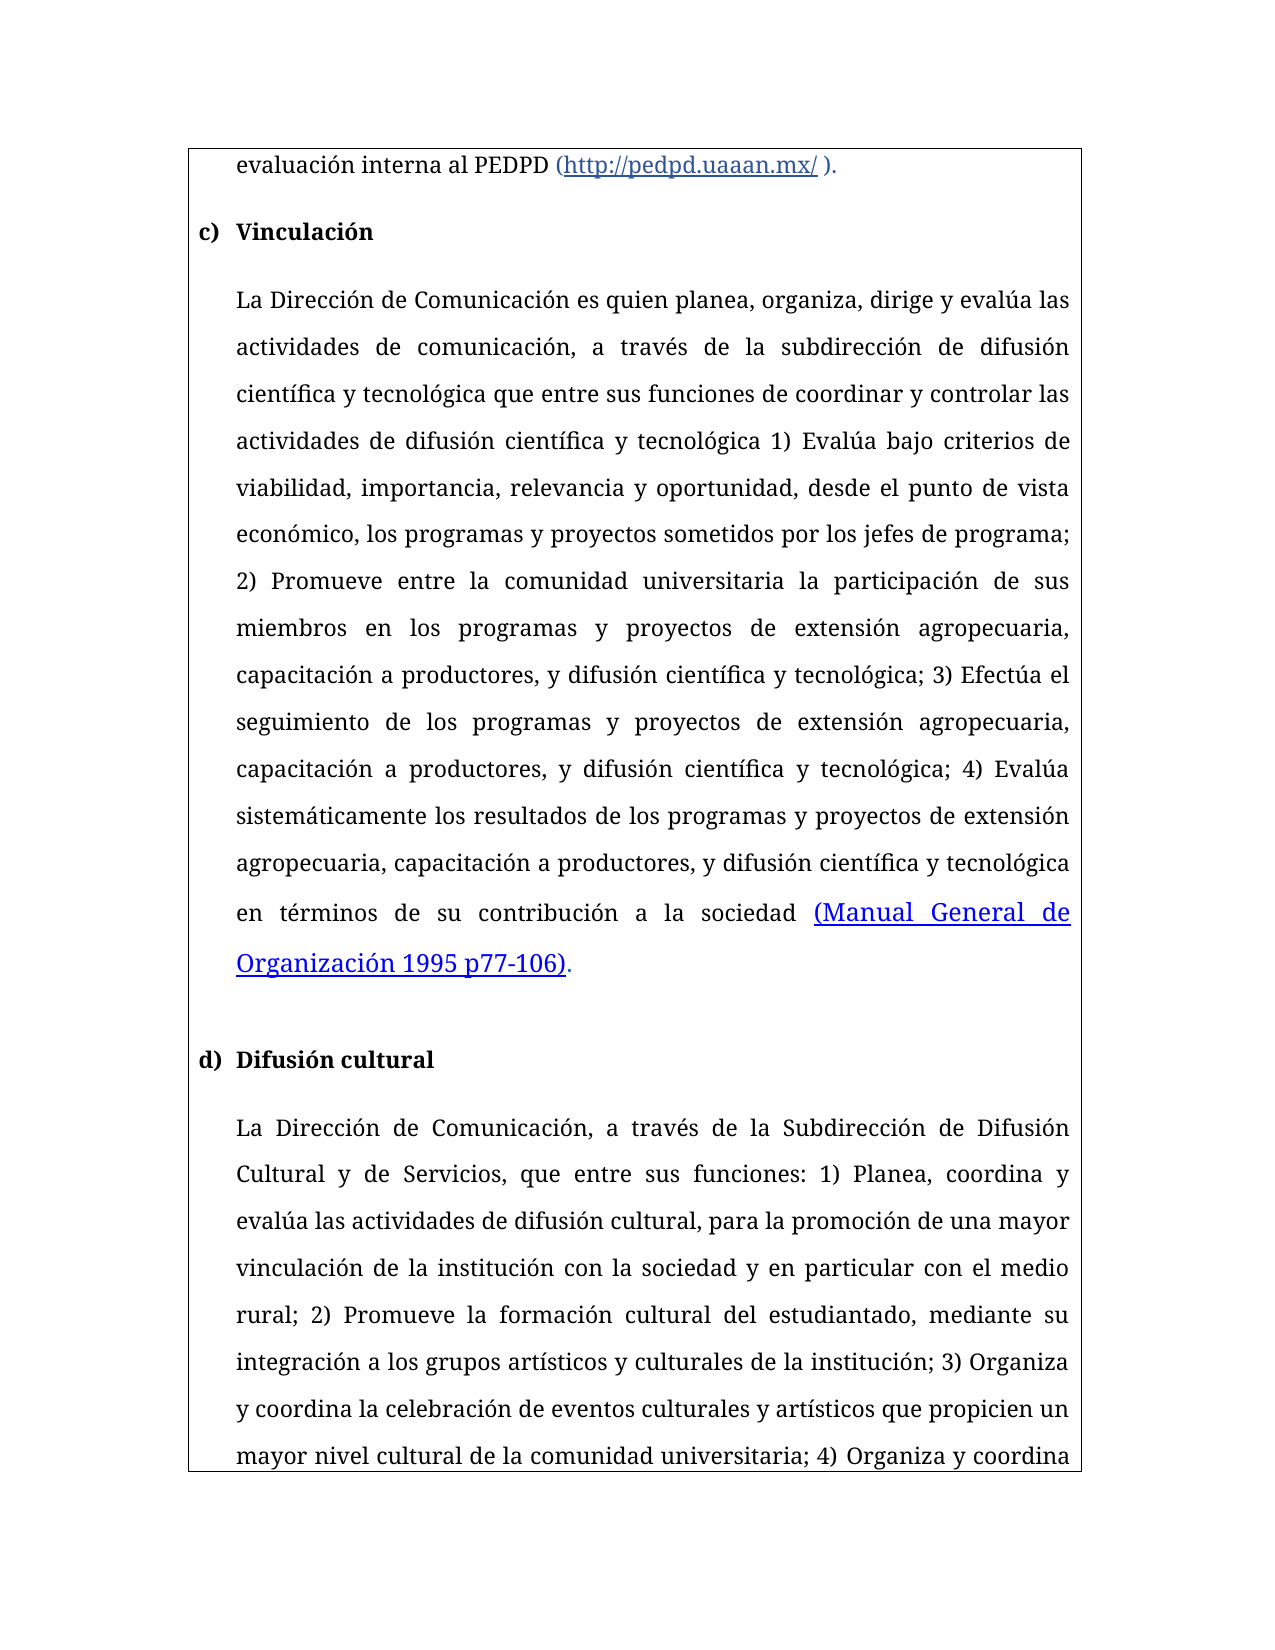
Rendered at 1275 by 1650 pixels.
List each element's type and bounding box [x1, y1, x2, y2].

table_cell [189, 149, 1081, 1471]
